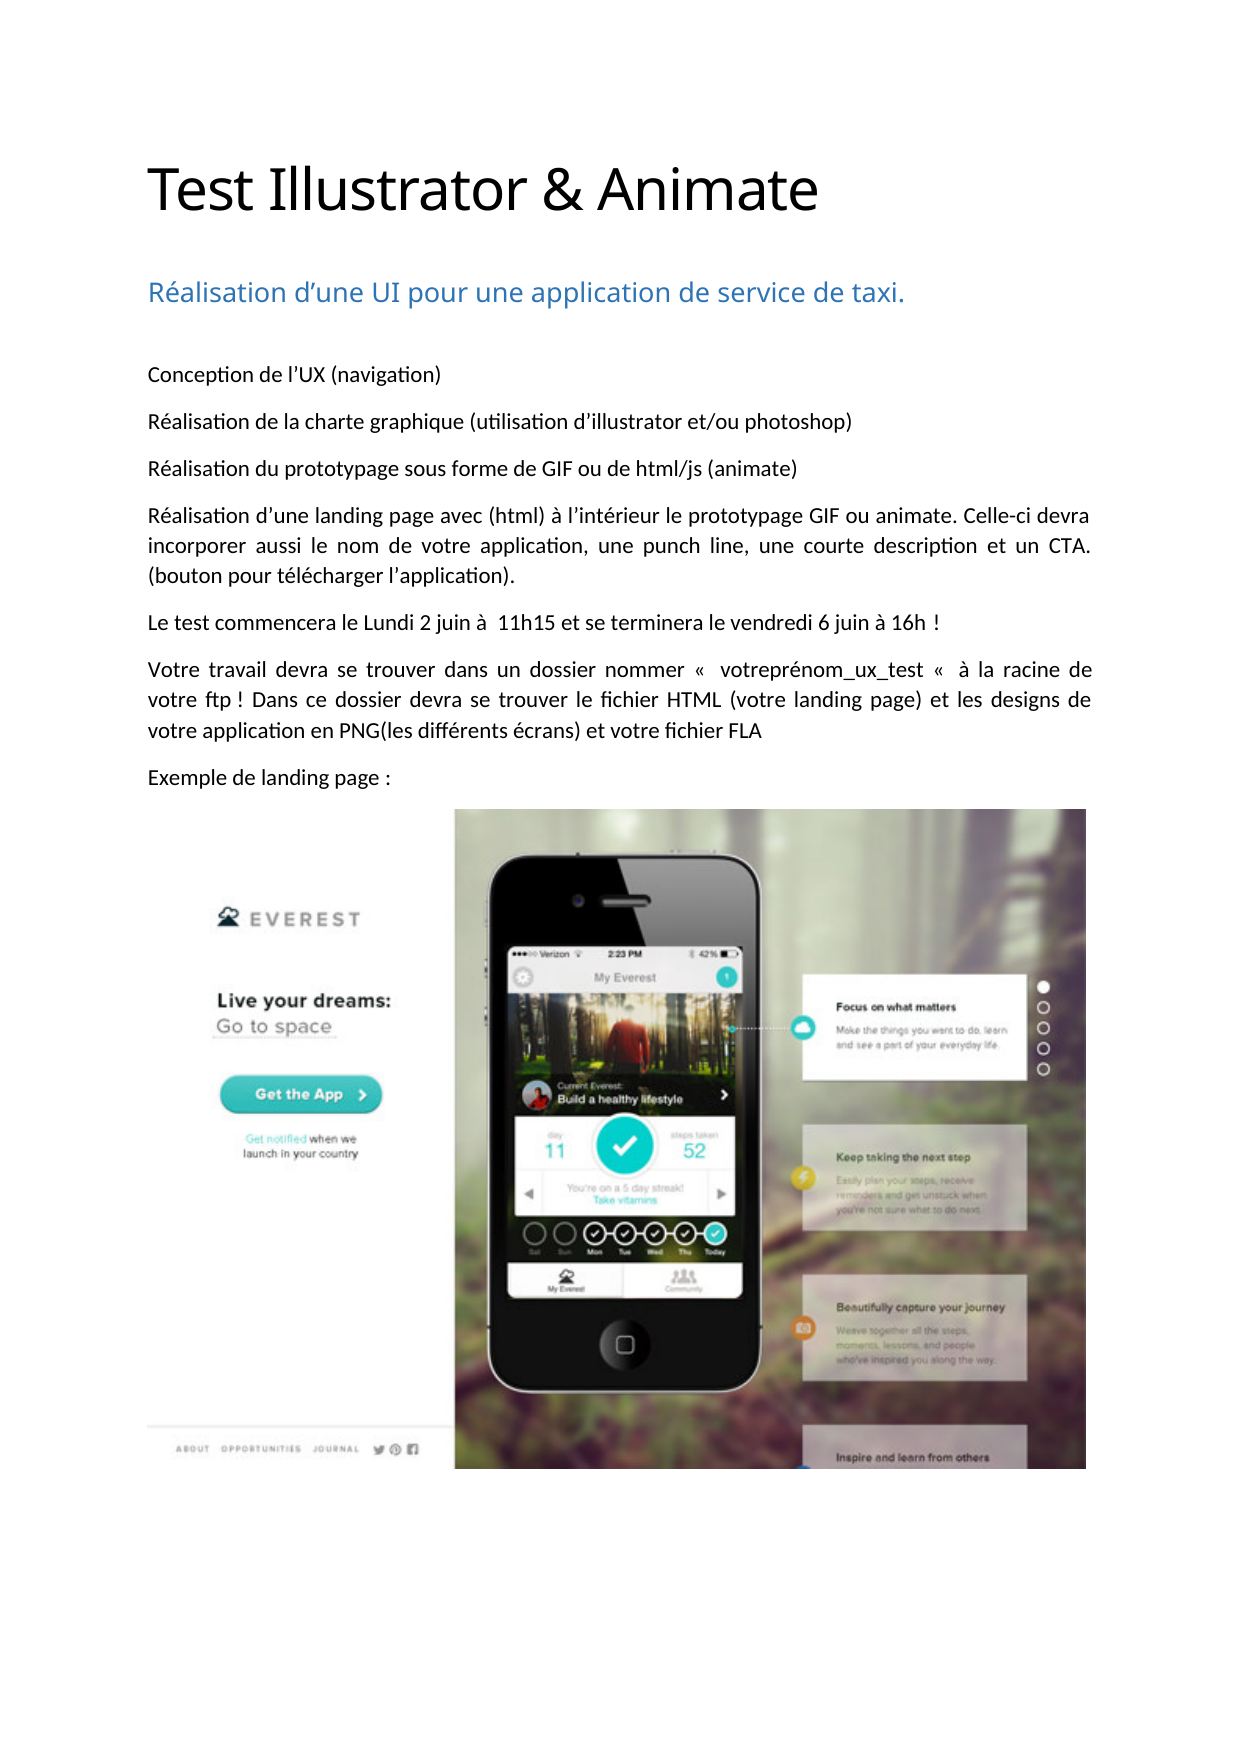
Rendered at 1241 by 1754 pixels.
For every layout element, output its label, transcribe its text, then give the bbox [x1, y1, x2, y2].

text Réalisation du prototypage sous forme de GIF ou de html/js (animate) [148, 454, 1093, 482]
text Conception de l’UX (navigation) [148, 361, 1093, 389]
title Test Illustrator & Animate [148, 148, 1093, 227]
text Votre travail devra se trouver dans un dossier nommer « votreprénom_ux_test « à la racine de votre ftp ! Dans ce dossier devra se trouver le fichier HTML (votre landing page) et les designs de votre application en PNG(les différents écrans) et votre fichier FLA [148, 655, 1093, 744]
picture [147, 809, 1086, 1469]
text Réalisation de la charte graphique (utilisation d’illustrator et/ou photoshop) [148, 407, 1093, 436]
subtitle Réalisation d’une UI pour une application de service de taxi. [148, 274, 1093, 311]
text Réalisation d’une landing page avec (html) à l’intérieur le prototypage GIF ou animate. Celle-ci devra incorporer aussi le nom de votre application, une punch line, une courte description et un CTA. (bouton pour télécharger l’application). [148, 501, 1093, 590]
text Exemple de landing page : [148, 763, 1093, 791]
text Le test commencera le Lundi 2 juin à 11h15 et se terminera le vendredi 6 juin à 16h ! [148, 608, 1093, 637]
